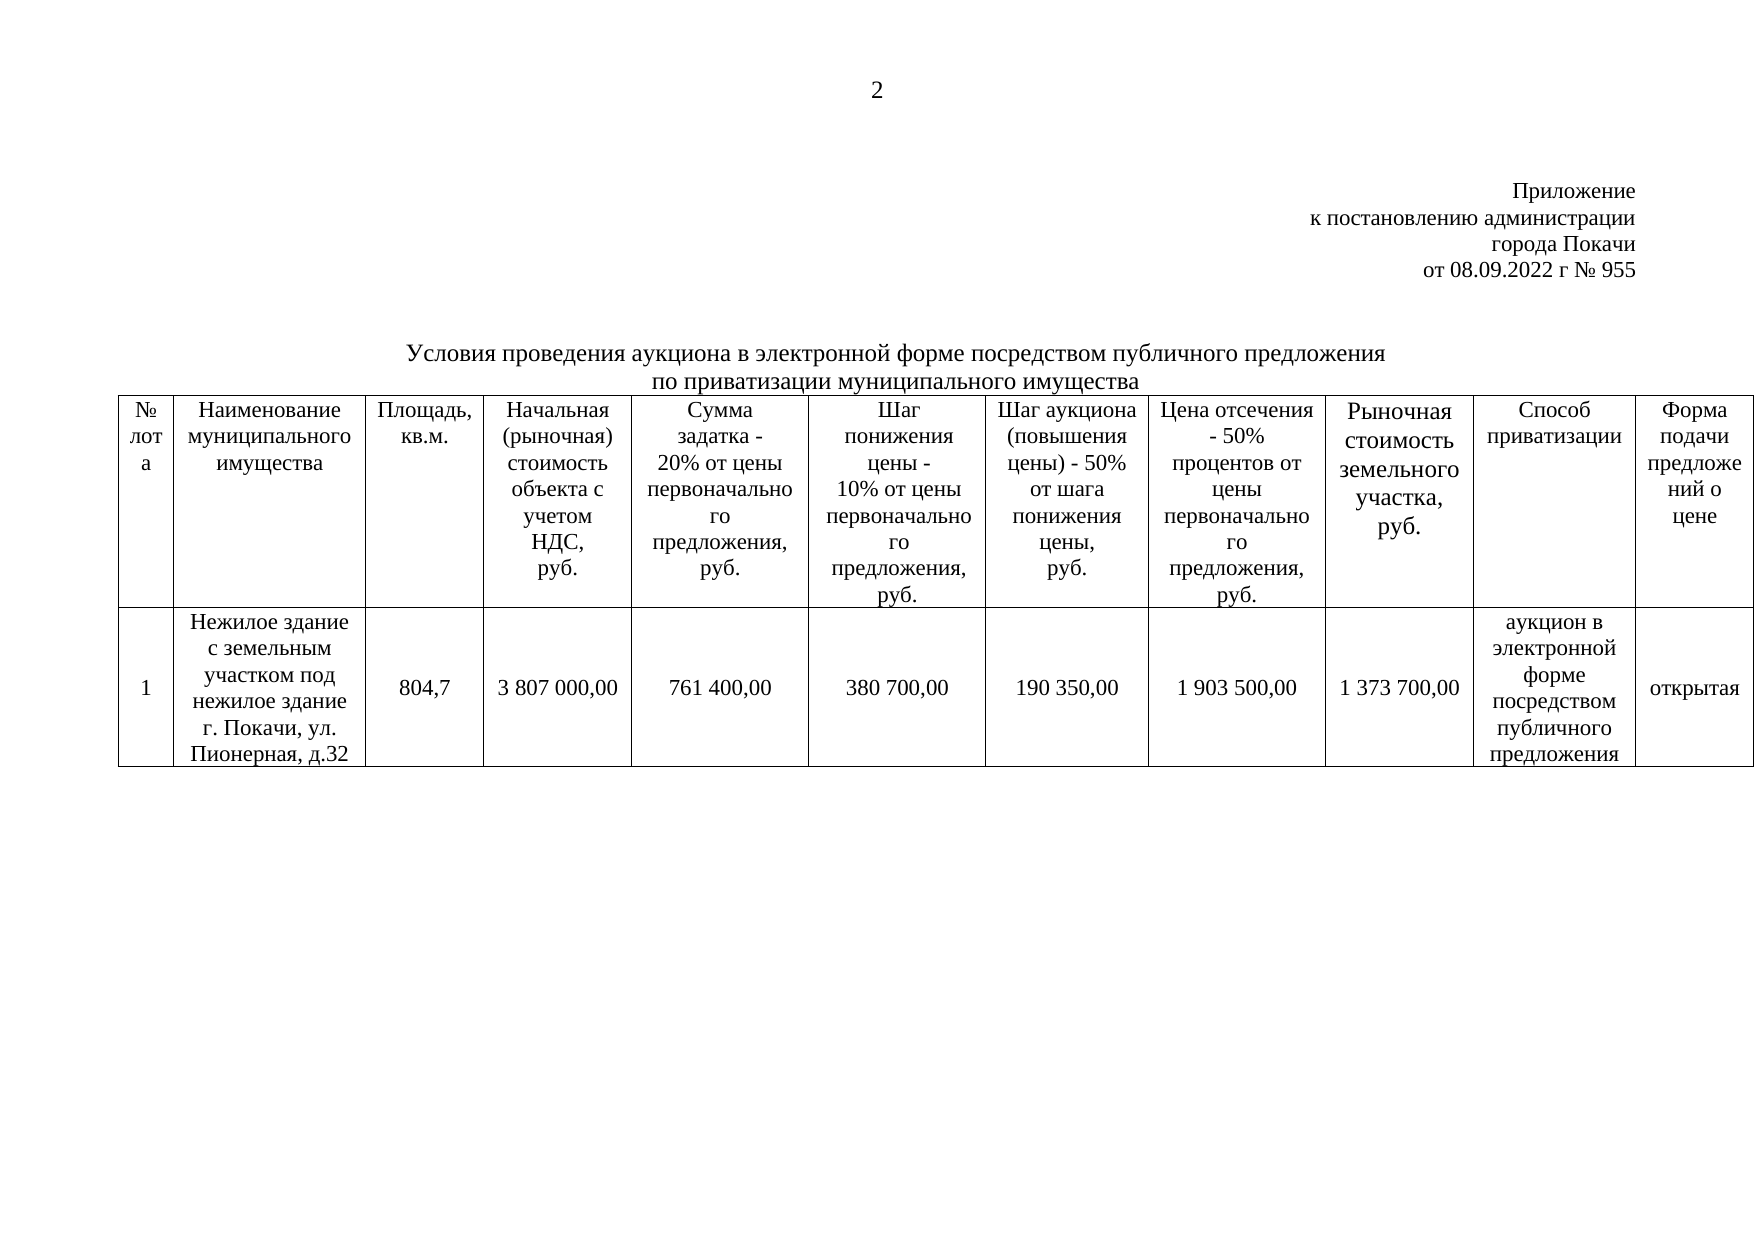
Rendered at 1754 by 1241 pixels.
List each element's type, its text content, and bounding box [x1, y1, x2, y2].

text Приложение [1299, 177, 1636, 203]
table_cell аукцион в электронной форме посредством публичного предложения [1474, 608, 1635, 766]
table_cell 380 700,00 [809, 608, 985, 766]
table_cell открытая [1636, 608, 1753, 766]
table_cell 1 [119, 608, 173, 766]
table_cell 190 350,00 [986, 608, 1148, 766]
table_header Шаг понижения цены - 10% от цены первоначального предложения, руб. [809, 396, 985, 607]
table_cell 761 400,00 [632, 608, 808, 766]
table_cell 804,7 [366, 608, 483, 766]
table_header Рыночная стоимость земельного участка, руб. [1326, 396, 1473, 607]
text Условия проведения аукциона в электронной форме посредством публичного предложения [156, 338, 1636, 366]
table_header Площадь, кв.м. [366, 396, 483, 607]
table_header Шаг аукциона (повышения цены) - 50% от шага понижения цены, руб. [986, 396, 1148, 607]
text по приватизации муниципального имущества [156, 366, 1636, 395]
text от 08.09.2022 г № 955 [1299, 256, 1636, 283]
table_header Цена отсечения - 50% процентов от цены первоначального предложения, руб. [1149, 396, 1325, 607]
text города Покачи [1299, 230, 1636, 256]
table_cell 1 903 500,00 [1149, 608, 1325, 766]
table_cell Нежилое здание с земельным участком под нежилое здание г. Покачи, ул. Пионерная, д.32 [174, 608, 365, 766]
table_header Наименование муниципального имущества [174, 396, 365, 607]
table_cell 1 373 700,00 [1326, 608, 1473, 766]
table_header Начальная (рыночная) стоимость объекта с учетом НДС, руб. [484, 396, 631, 607]
table_header Форма подачи предложений о цене [1636, 396, 1753, 607]
table_header Сумма задатка - 20% от цены первоначального предложения, руб. [632, 396, 808, 607]
table_header № лота [119, 396, 173, 607]
table_cell 3 807 000,00 [484, 608, 631, 766]
text к постановлению администрации [1299, 203, 1636, 230]
table_header Способ приватизации [1474, 396, 1635, 607]
